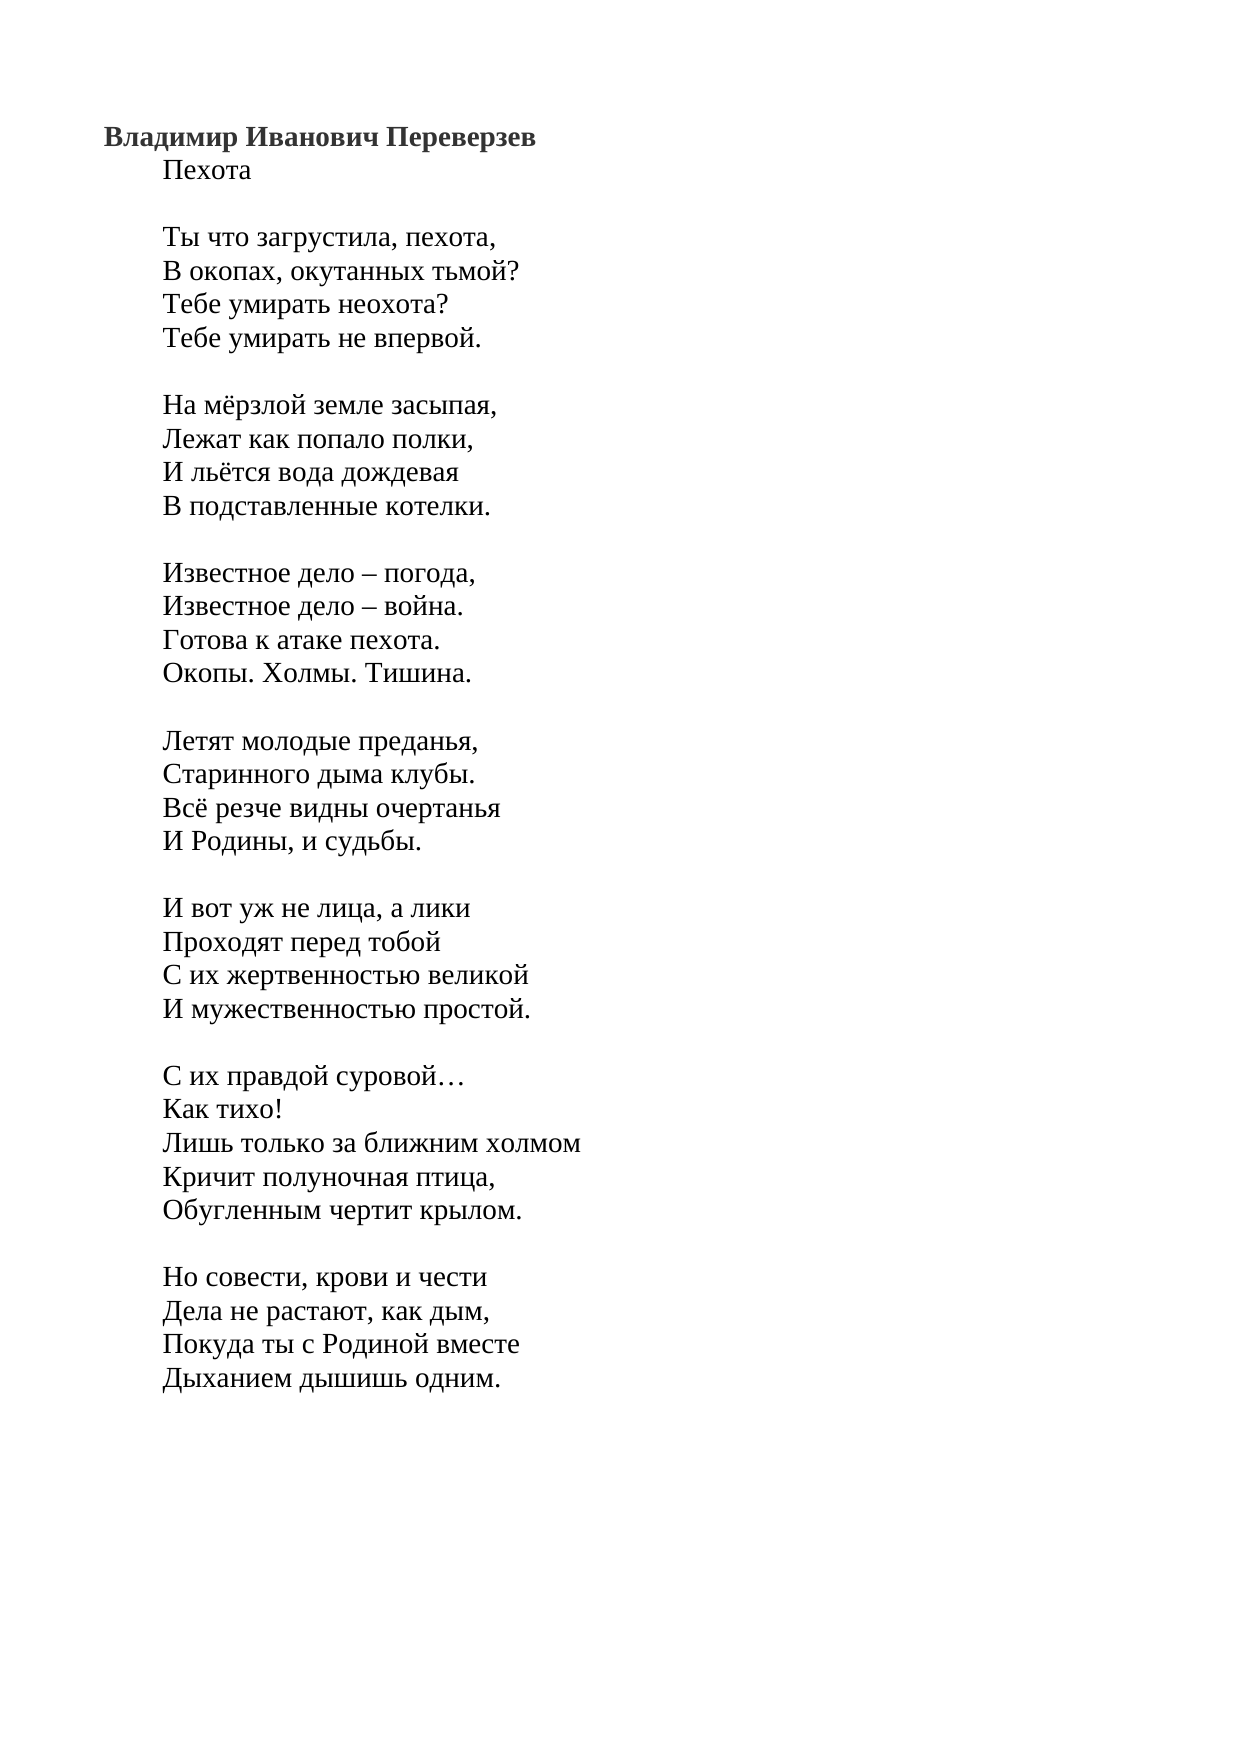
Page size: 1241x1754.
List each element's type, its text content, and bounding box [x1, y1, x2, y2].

text Дыханием дышишь одним. [103, 1360, 1152, 1393]
text В подставленные котелки. [103, 488, 1152, 521]
text Обугленным чертит крылом. [103, 1192, 1152, 1226]
text Летят молодые преданья, [103, 723, 1152, 756]
text С их правдой суровой… [103, 1058, 1152, 1092]
text Старинного дыма клубы. [103, 756, 1152, 790]
text Пехота [103, 152, 1152, 186]
text И льётся вода дождевая [103, 454, 1152, 488]
text Известное дело – погода, [103, 555, 1152, 588]
text Ты что загрустила, пехота, [103, 219, 1152, 253]
text С их жертвенностью великой [103, 957, 1152, 991]
text Дела не растают, как дым, [103, 1293, 1152, 1326]
text В окопах, окутанных тьмой? [103, 253, 1152, 287]
text Покуда ты с Родиной вместе [103, 1326, 1152, 1360]
text Лишь только за ближним холмом [103, 1125, 1152, 1159]
text Но совести, крови и чести [103, 1259, 1152, 1293]
text Тебе умирать не впервой. [103, 320, 1152, 354]
text И вот уж не лица, а лики [103, 890, 1152, 924]
text Готова к атаке пехота. [103, 622, 1152, 656]
text И мужественностью простой. [103, 991, 1152, 1024]
text Владимир Иванович Переверзев [103, 118, 1152, 152]
text Тебе умирать неохота? [103, 287, 1152, 320]
text Проходят перед тобой [103, 924, 1152, 957]
text Как тихо! [103, 1092, 1152, 1125]
text Кричит полуночная птица, [103, 1159, 1152, 1192]
text На мёрзлой земле засыпая, [103, 387, 1152, 421]
text И Родины, и судьбы. [103, 823, 1152, 857]
text Известное дело – война. [103, 588, 1152, 622]
text Всё резче видны очертанья [103, 790, 1152, 823]
text Лежат как попало полки, [103, 421, 1152, 454]
text Окопы. Холмы. Тишина. [103, 656, 1152, 689]
